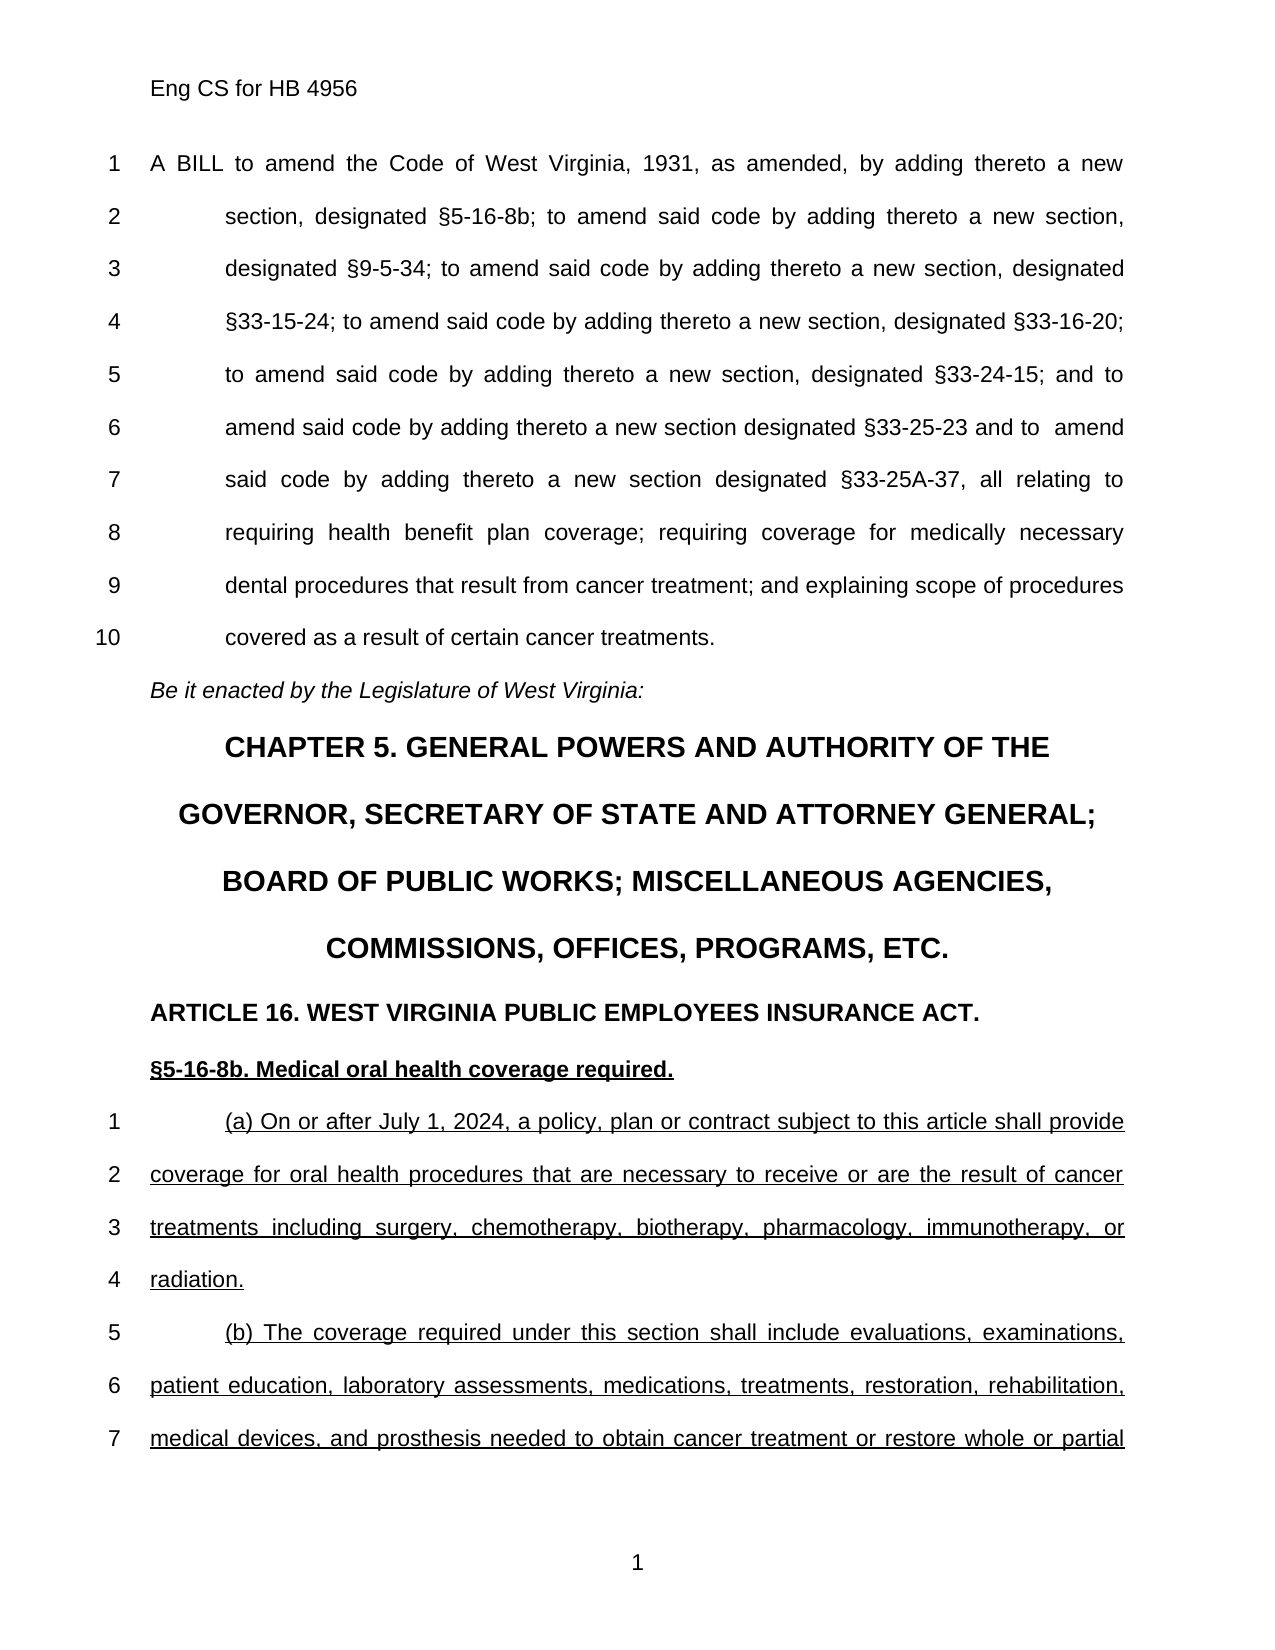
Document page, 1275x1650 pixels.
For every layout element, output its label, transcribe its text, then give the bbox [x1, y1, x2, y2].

text Be it enacted by the Legislature of West Virginia: [150, 677, 1125, 703]
title A BILL to amend the Code of West Virginia, 1931, as amended, by adding thereto a new section, designated §5-16-8b; to amend said code by adding thereto a new section, designated §9-5-34; to amend said code by adding thereto a new section, designated §33-15-24; to amend said code by adding thereto a new section, designated §33-16-20; to amend said code by adding thereto a new section, designated §33-24-15; and to amend said code by adding thereto a new section designated §33-25-23 and to amend said code by adding thereto a new section designated §33-25A-37, all relating to requiring health benefit plan coverage; requiring coverage for medically necessary dental procedures that result from cancer treatment; and explaining scope of procedures covered as a result of certain cancer treatments. [150, 150, 1125, 651]
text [150, 1396, 1125, 1447]
subtitle §5-16-8b. Medical oral health coverage required. [150, 1056, 1125, 1082]
subtitle CHAPTER 5. GENERAL POWERS AND AUTHORITY OF THE GOVERNOR, SECRETARY OF STATE AND ATTORNEY GENERAL; BOARD OF PUBLIC WORKS; MISCELLANEOUS AGENCIES, COMMISSIONS, OFFICES, PROGRAMS, ETC. [150, 730, 1125, 964]
subtitle ARTICLE 16. WEST VIRGINIA PUBLIC EMPLOYEES INSURANCE ACT. [150, 998, 1125, 1027]
text (a) On or after July 1, 2024, a policy, plan or contract subject to this article shall provide coverage for oral health procedures that are necessary to receive or are the result of cancer treatments including surgery, chemotherapy, biotherapy, pharmacology, immunotherapy, or radiation. [150, 1108, 1125, 1236]
text (a) On or after July 1, 2024, a policy, plan or contract subject to this article shall provide coverage for oral health procedures that are necessary to receive or are the result of cancer treatments including surgery, chemotherapy, biotherapy, pharmacology, immunotherapy, or radiation. [150, 1238, 1125, 1293]
